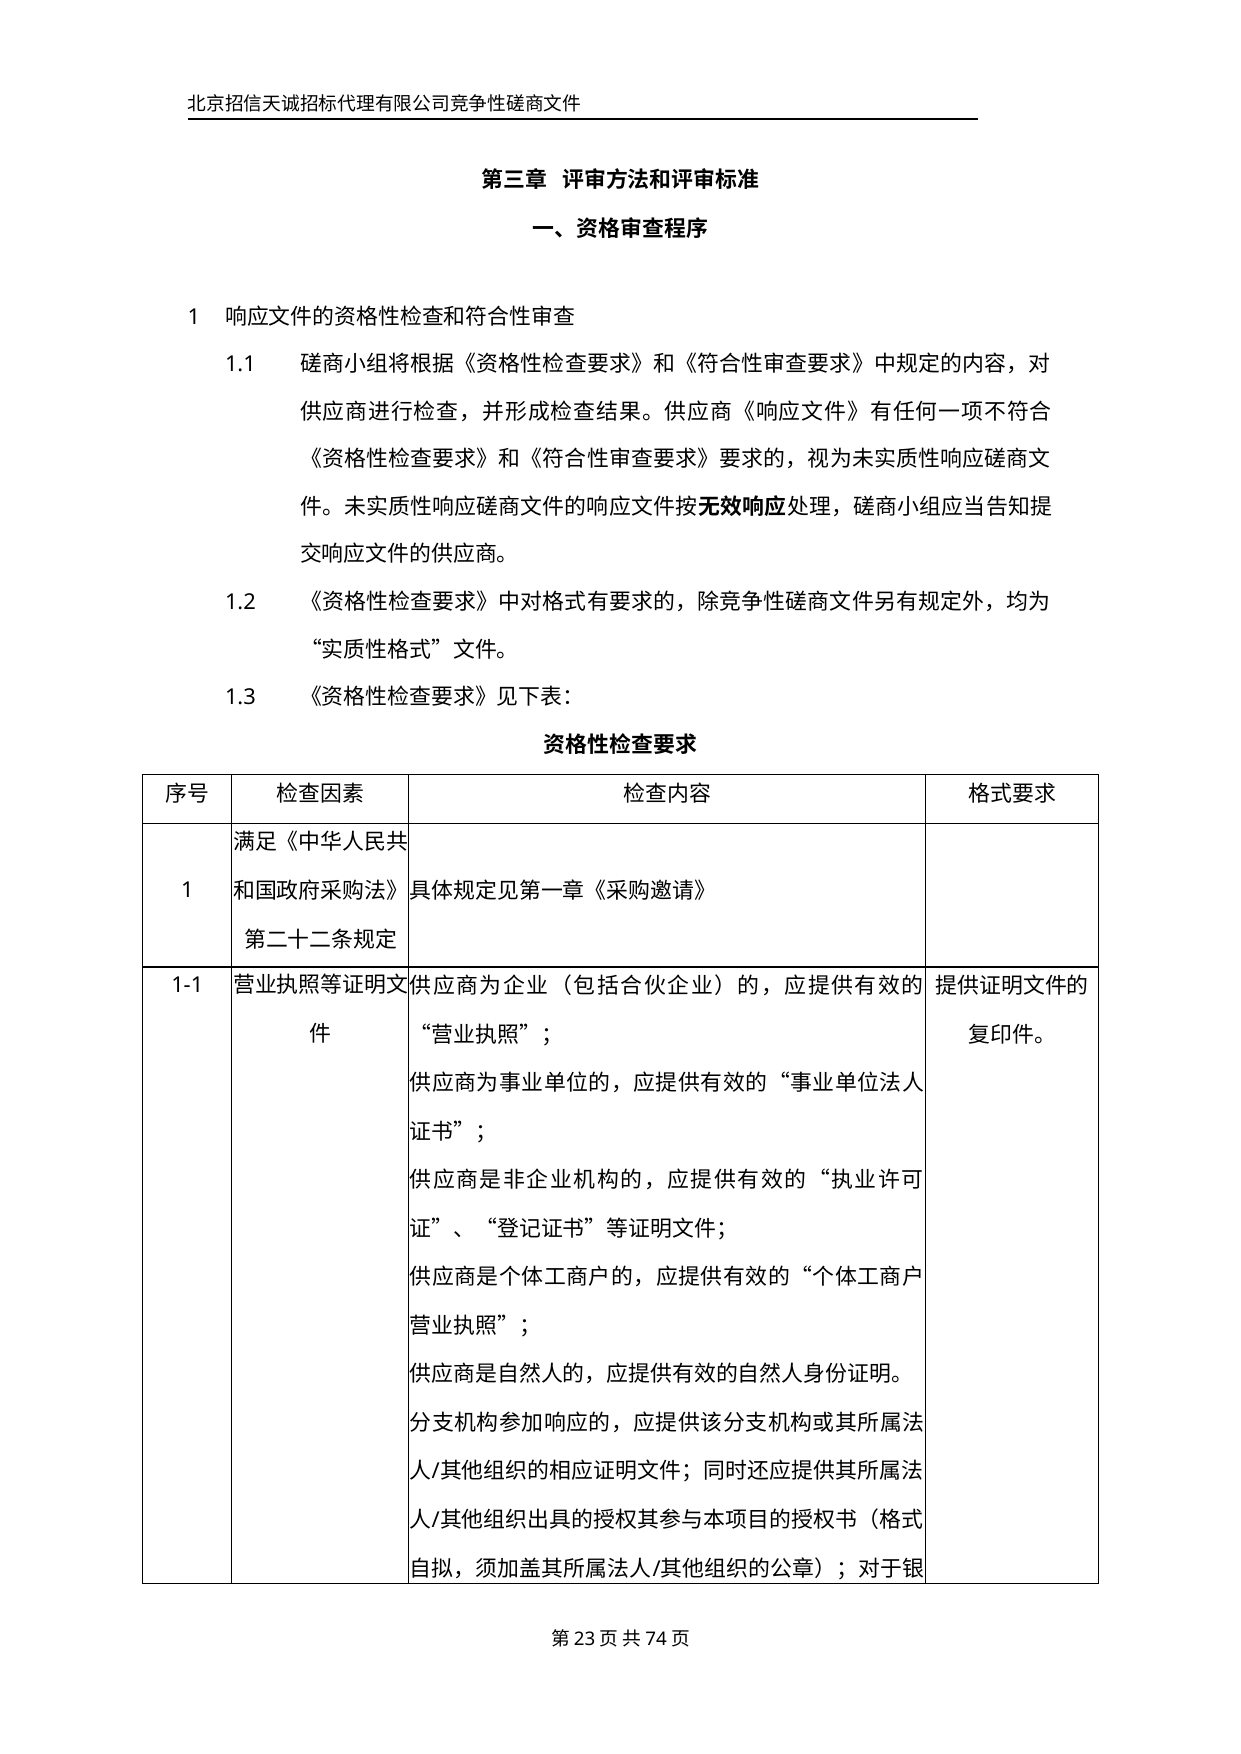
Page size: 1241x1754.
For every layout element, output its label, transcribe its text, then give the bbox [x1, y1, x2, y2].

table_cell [409, 968, 925, 1583]
table_header 序号 [143, 775, 231, 823]
table_cell 提供证明文件的复印件。 [926, 968, 1098, 1583]
list 《资格性检查要求》中对格式有要求的，除竞争性磋商文件另有规定外，均为“实质性格式”文件。 [225, 584, 1053, 663]
table_cell 1-1 [143, 968, 231, 1583]
table_cell [926, 824, 1098, 966]
table_cell 满足《中华人民共和国政府采购法》第二十二条规定 [232, 824, 408, 966]
subtitle 一、资格审查程序 [187, 210, 1053, 243]
table_cell 营业执照等证明文件 [232, 968, 408, 1583]
list 《资格性检查要求》见下表： [225, 679, 1053, 711]
table_cell 1 [143, 824, 231, 966]
table_header 检查内容 [409, 775, 925, 823]
table_cell 具体规定见第一章《采购邀请》 [409, 824, 925, 966]
text 资格性检查要求 [187, 727, 1053, 758]
text 第三章 评审方法和评审标准 [187, 162, 1053, 194]
list 响应文件的资格性检查和符合性审查 [187, 299, 1053, 331]
table_header 格式要求 [926, 775, 1098, 823]
list 磋商小组将根据《资格性检查要求》和《符合性审查要求》中规定的内容，对供应商进行检查，并形成检查结果。供应商《响应文件》有任何一项不符合《资格性检查要求》和《符合性审查要求》要求的，视为未实质性响应磋商文件。未实质性响应磋商文件的响应文件按无效响应处理，磋商小组应当告知提交响应文件的供应商。 [225, 346, 1053, 568]
table_header 检查因素 [232, 775, 408, 823]
